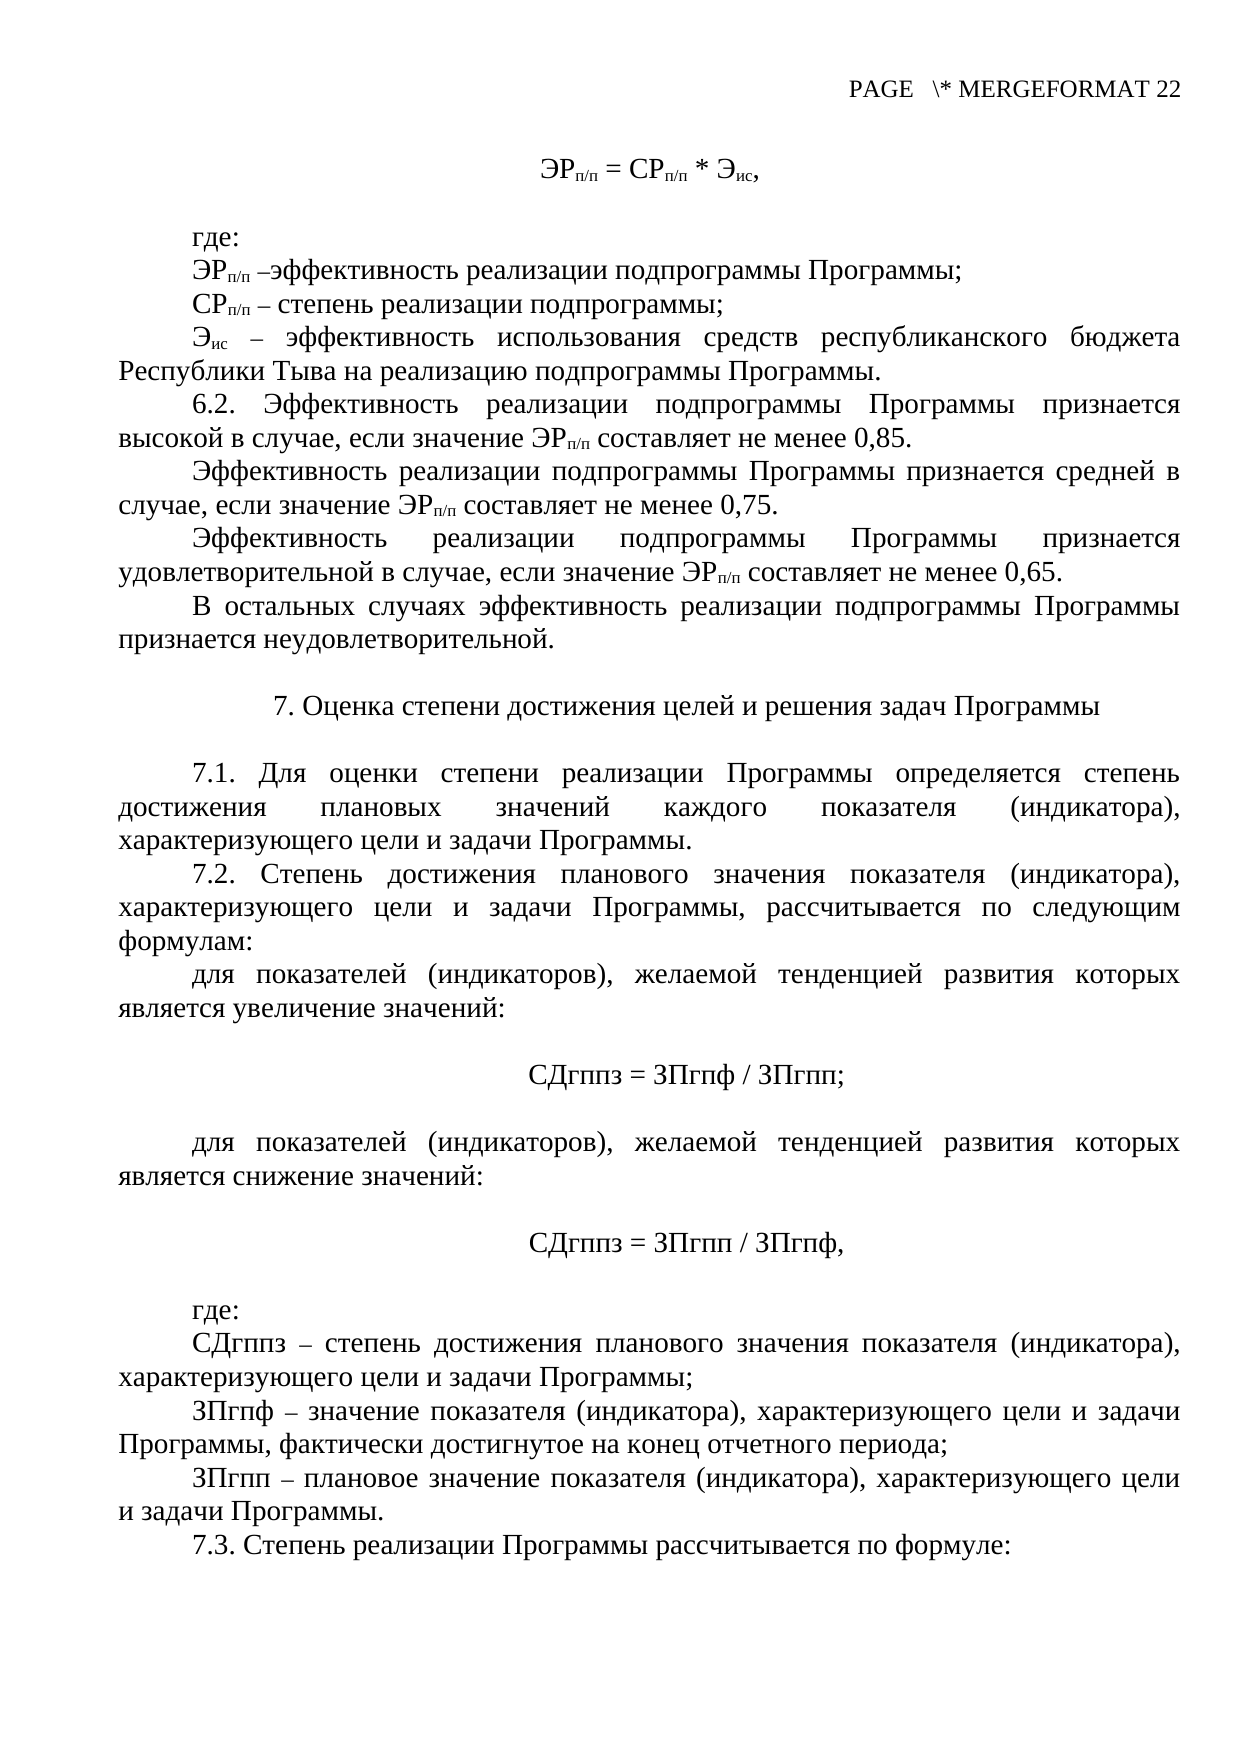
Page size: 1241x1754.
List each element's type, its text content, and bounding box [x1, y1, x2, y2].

text 7.2. Степень достижения планового значения показателя (индикатора), характеризующего цели и задачи Программы, рассчитывается по следующим формулам: [118, 856, 1181, 957]
text СДгппз = ЗПгпп / ЗПгпф, [118, 1225, 1181, 1258]
text ЗПгпп – плановое значение показателя (индикатора), характеризующего цели и задачи Программы. [118, 1460, 1181, 1527]
text ЭРп/п = СРп/п * Эис, [118, 152, 1181, 185]
text СДгппз – степень достижения планового значения показателя (индикатора), характеризующего цели и задачи Программы; [118, 1326, 1181, 1393]
text где: [118, 1292, 1181, 1326]
text 7.1. Для оценки степени реализации Программы определяется степень достижения плановых значений каждого показателя (индикатора), характеризующего цели и задачи Программы. [118, 755, 1181, 856]
text Эис – эффективность использования средств республиканского бюджета Республики Тыва на реализацию подпрограммы Программы. [118, 319, 1181, 386]
text СРп/п – степень реализации подпрограммы; [118, 286, 1181, 319]
text 6.2. Эффективность реализации подпрограммы Программы признается высокой в случае, если значение ЭРп/п составляет не менее 0,85. [118, 386, 1181, 453]
text Эффективность реализации подпрограммы Программы признается удовлетворительной в случае, если значение ЭРп/п составляет не менее 0,65. [118, 521, 1181, 588]
text для показателей (индикаторов), желаемой тенденцией развития которых является увеличение значений: [118, 957, 1181, 1024]
text Эффективность реализации подпрограммы Программы признается средней в случае, если значение ЭРп/п составляет не менее 0,75. [118, 453, 1181, 521]
text где: [118, 219, 1181, 252]
text 7.3. Степень реализации Программы рассчитывается по формуле: [118, 1527, 1181, 1560]
text В остальных случаях эффективность реализации подпрограммы Программы признается неудовлетворительной. [118, 588, 1181, 655]
text ЭРп/п –эффективность реализации подпрограммы Программы; [118, 252, 1181, 286]
text 7. Оценка степени достижения целей и решения задач Программы [118, 688, 1181, 722]
text для показателей (индикаторов), желаемой тенденцией развития которых является снижение значений: [118, 1124, 1181, 1191]
text ЗПгпф – значение показателя (индикатора), характеризующего цели и задачи Программы, фактически достигнутое на конец отчетного периода; [118, 1393, 1181, 1460]
text СДгппз = ЗПгпф / ЗПгпп; [118, 1057, 1181, 1091]
